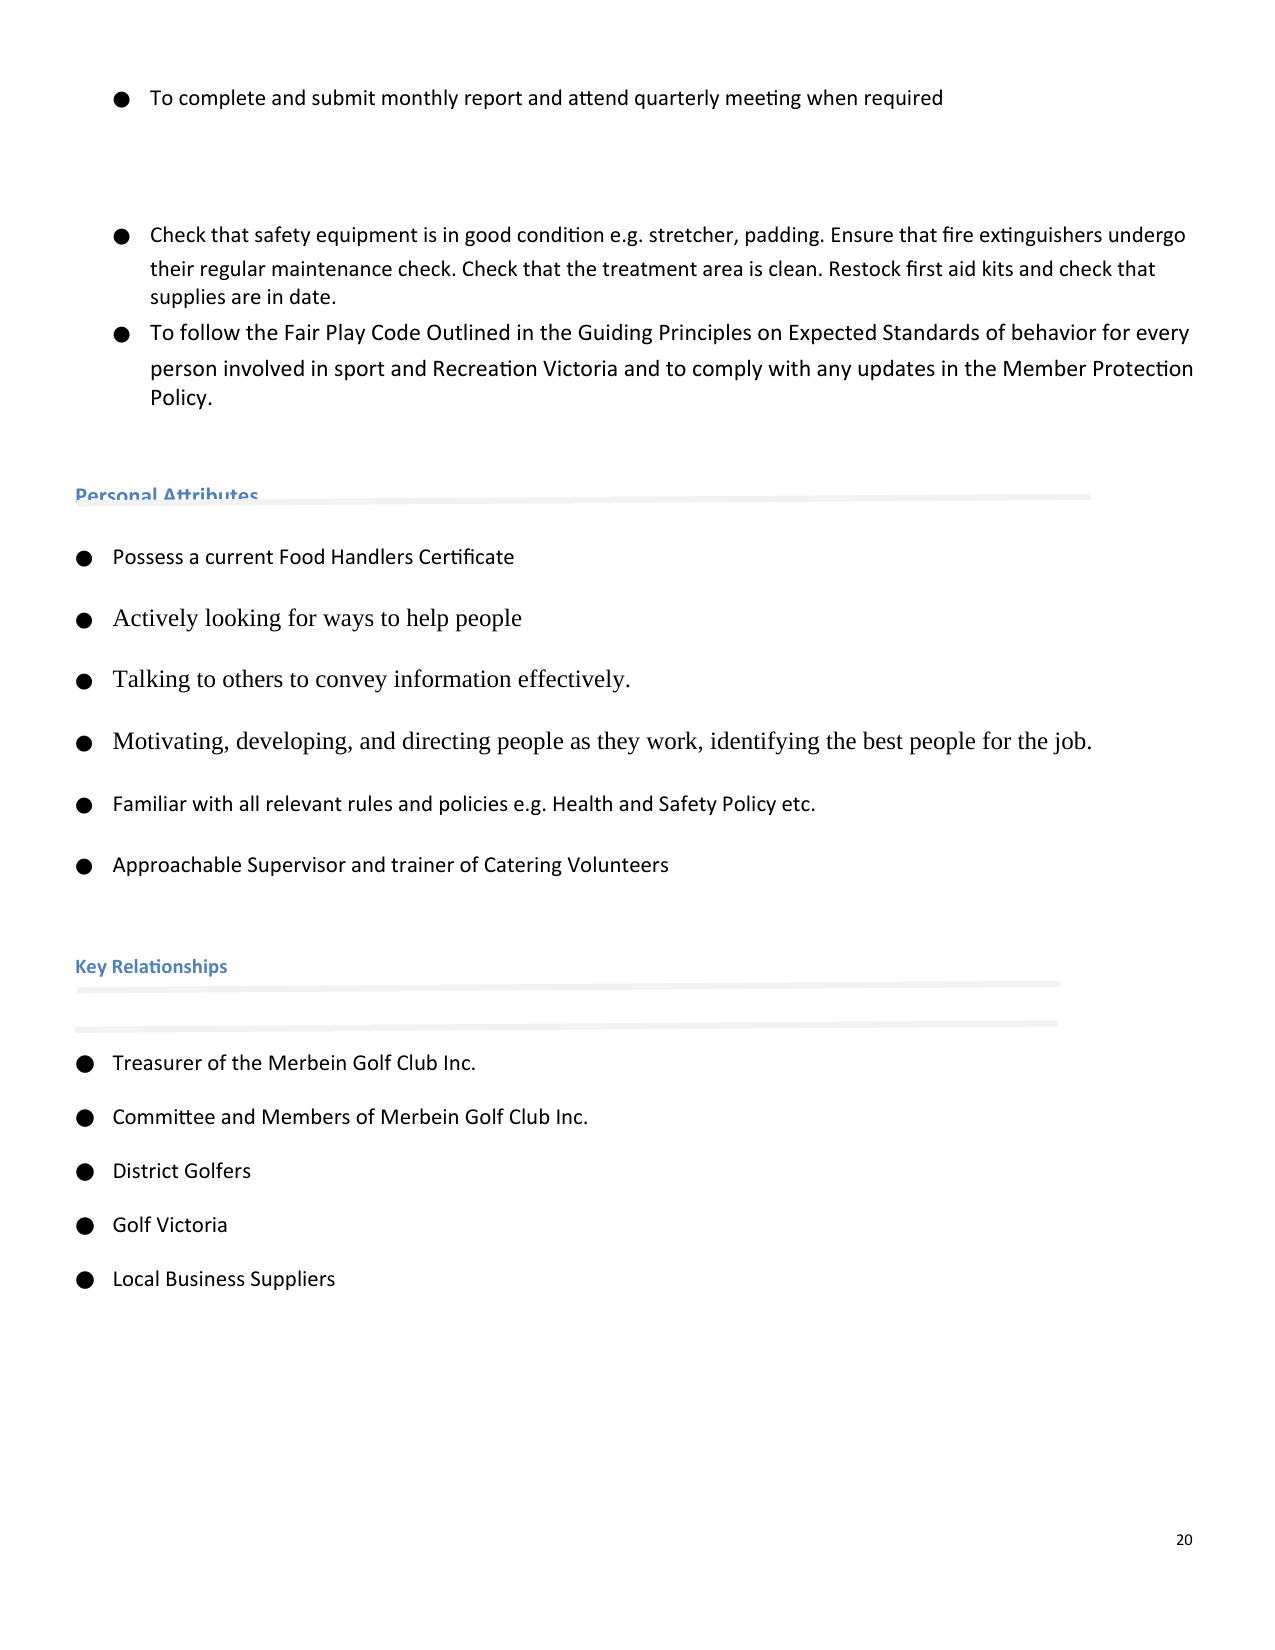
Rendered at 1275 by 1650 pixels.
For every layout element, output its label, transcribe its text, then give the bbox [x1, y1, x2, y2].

list To follow the Fair Play Code Outlined in the Guiding Principles on Expected Standards of behavior for every person involved in sport and Recreation Victoria and to comply with any updates in the Member Protection Policy. [112, 310, 1200, 411]
list Familiar with all relevant rules and policies e.g. Health and Safety Policy etc. [75, 780, 1200, 823]
list Possess a current Food Handlers Certificate [75, 534, 1200, 577]
list To complete and submit monthly report and attend quarterly meeting when required [112, 75, 1200, 118]
list Committee and Members of Merbein Golf Club Inc. [75, 1091, 1200, 1137]
list Motivating, developing, and directing people as they work, identifying the best people for the job. [75, 718, 1200, 761]
list Golf Victoria [75, 1198, 1200, 1245]
list Treasurer of the Merbein Golf Club Inc. [75, 1037, 1200, 1083]
list Actively looking for ways to help people [75, 595, 1200, 638]
text Personal Attributes [75, 481, 1192, 509]
list District Golfers [75, 1144, 1200, 1191]
list Talking to others to convey information effectively. [75, 657, 1200, 700]
list Check that safety equipment is in good condition e.g. stretcher, padding. Ensure that fire extinguishers undergo their regular maintenance check. Check that the treatment area is clean. Restock first aid kits and check that supplies are in date. [112, 211, 1200, 310]
text Key Relationships [75, 953, 1192, 979]
list Local Business Suppliers [75, 1252, 1200, 1299]
list Approachable Supervisor and trainer of Catering Volunteers [75, 842, 1200, 884]
